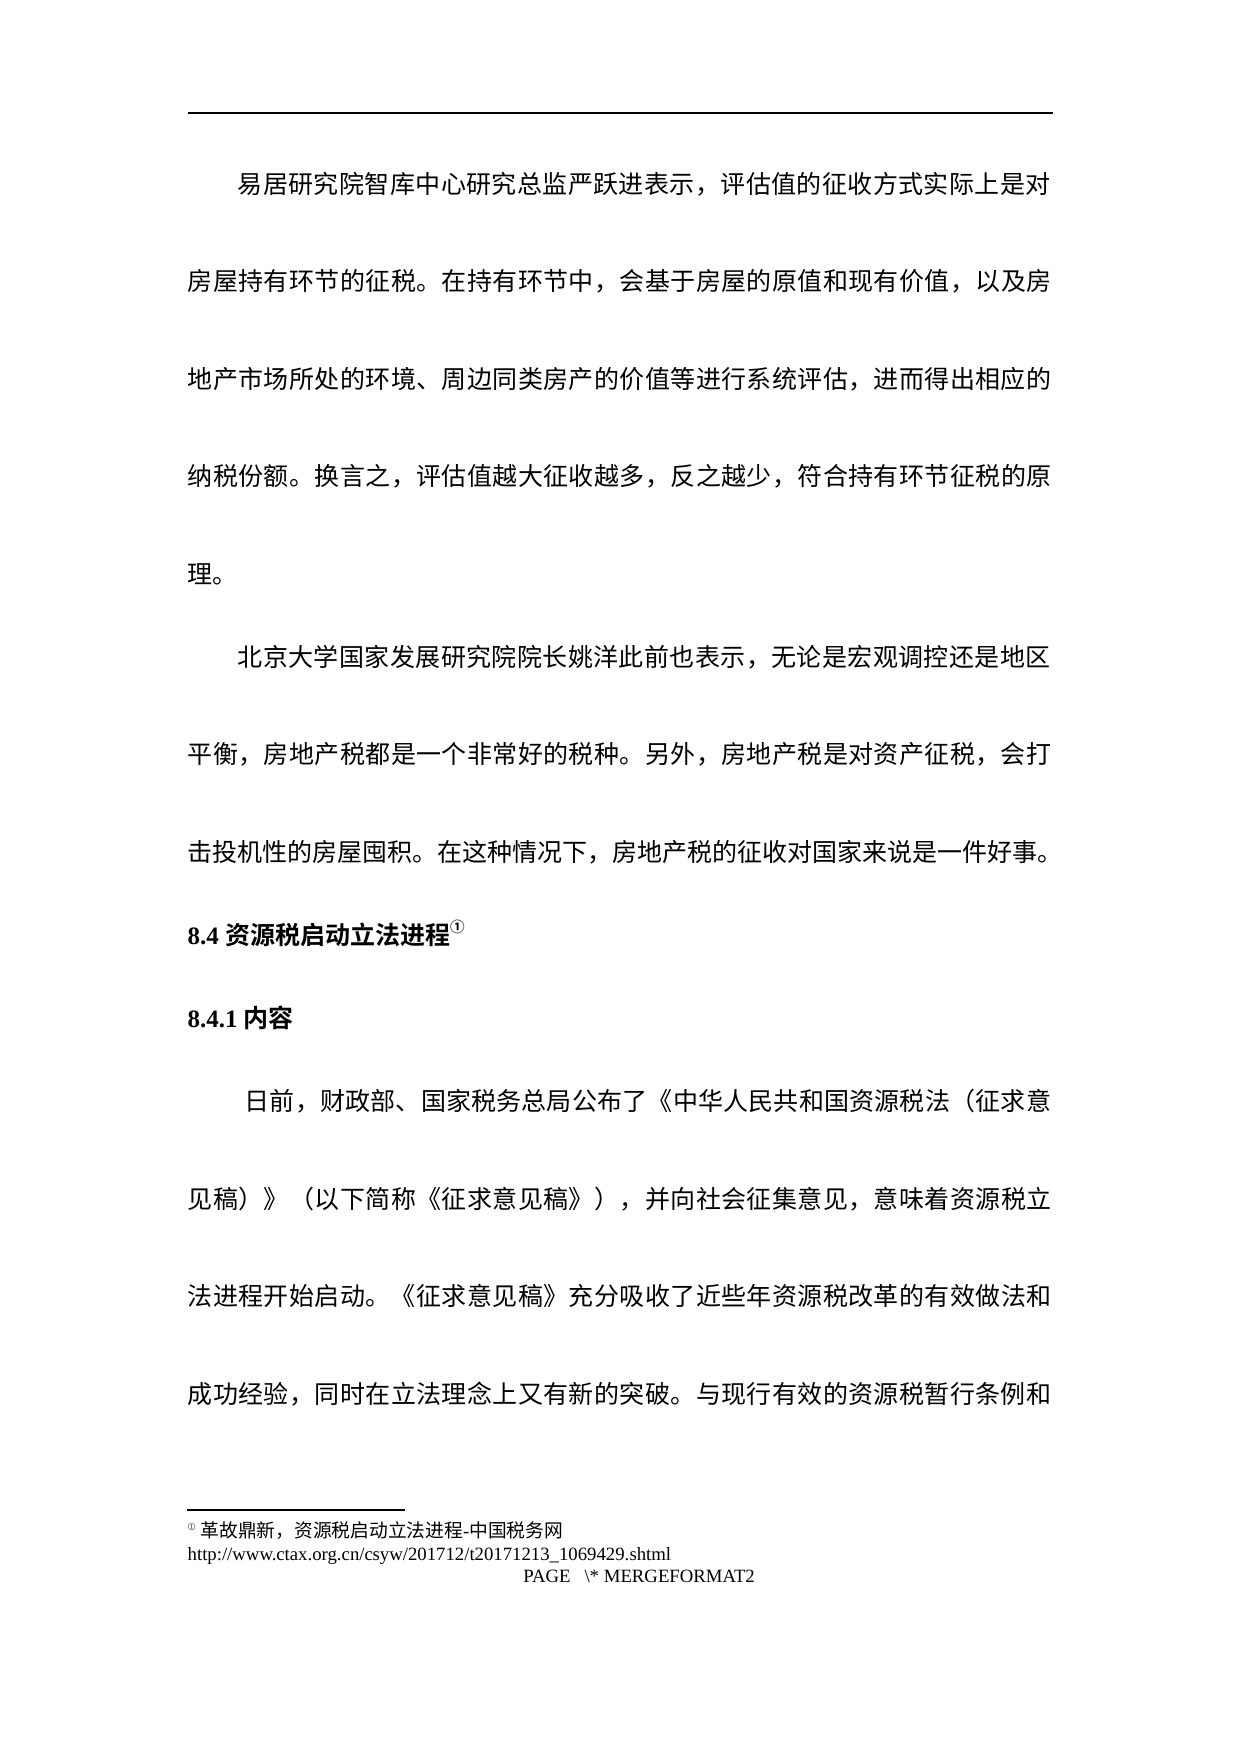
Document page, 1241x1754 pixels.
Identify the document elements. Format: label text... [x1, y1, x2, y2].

subtitle 8.4 资源税启动立法进程 [187, 901, 1053, 966]
text 易居研究院智库中心研究总监严跃进表示，评估值的征收方式实际上是对房屋持有环节的征税。在持有环节中，会基于房屋的原值和现有价值，以及房地产市场所处的环境、周边同类房产的价值等进行系统评估，进而得出相应的纳税份额。换言之，评估值越大征收越多，反之越少，符合持有环节征税的原理。 [187, 150, 1053, 605]
text 北京大学国家发展研究院院长姚洋此前也表示，无论是宏观调控还是地区平衡，房地产税都是一个非常好的税种。另外，房地产税是对资产征税，会打击投机性的房屋囤积。在这种情况下，房地产税的征收对国家来说是一件好事。 [187, 623, 1053, 883]
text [187, 1067, 1053, 1425]
subtitle 8.4.1 内容 [187, 984, 1053, 1049]
